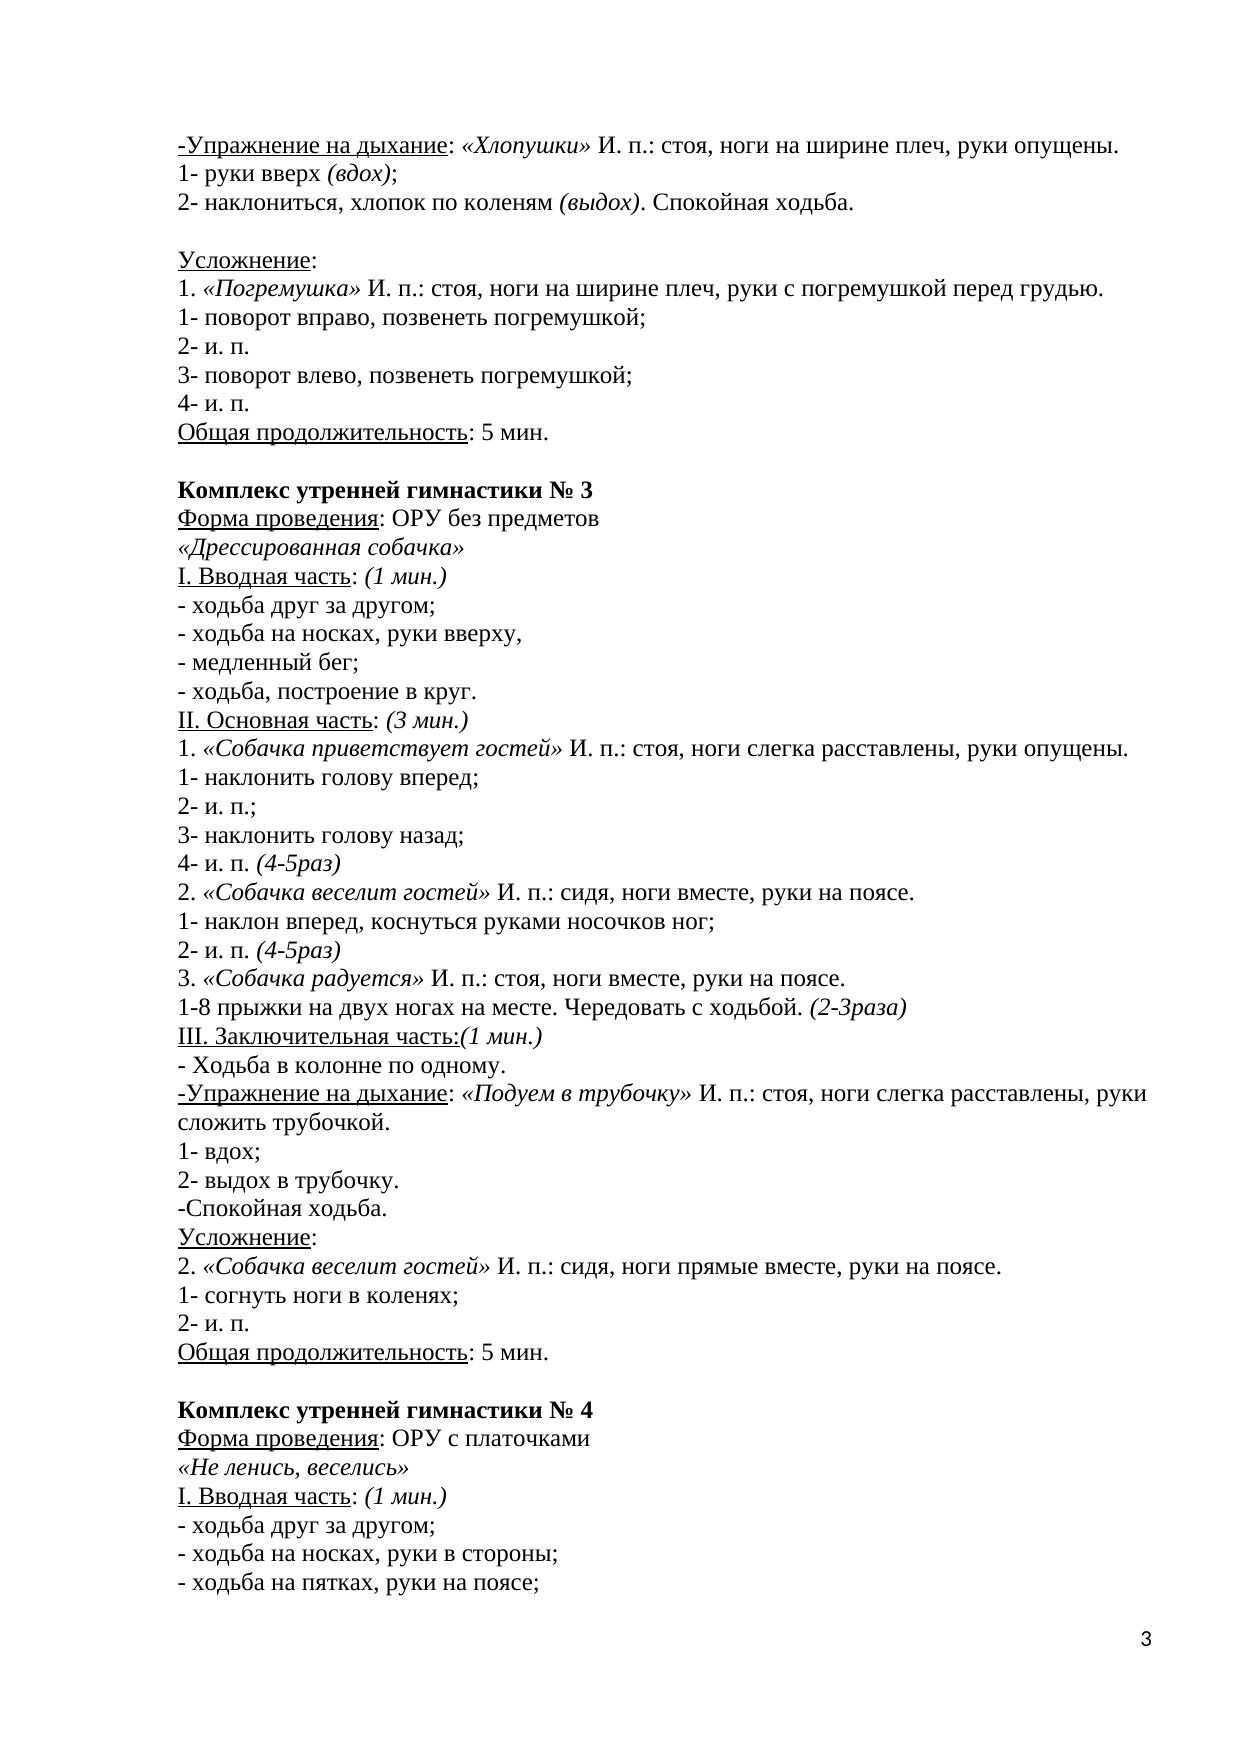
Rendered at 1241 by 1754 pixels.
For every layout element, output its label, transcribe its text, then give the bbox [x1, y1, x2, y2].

text 4- и. п. [177, 388, 1152, 417]
text II. Основная часть: (3 мин.) [177, 705, 1152, 733]
text 2- и. п. [177, 1308, 1152, 1337]
text 2- и. п.; [177, 791, 1152, 820]
text Комплекс утренней гимнастики № 3 [177, 475, 1152, 503]
text - ходьба на носках, руки в стороны; [177, 1538, 1152, 1567]
text Форма проведения: ОРУ с платочками [177, 1423, 1152, 1452]
text - Ходьба в колонне по одному. [177, 1050, 1152, 1078]
text 1- руки вверх (вдох); [177, 158, 1152, 187]
text Общая продолжительность: 5 мин. [177, 417, 1152, 446]
text - ходьба на пятках, руки на поясе; [177, 1567, 1152, 1596]
text 2- выдох в трубочку. [177, 1165, 1152, 1193]
text - ходьба на носках, руки вверху, [177, 618, 1152, 647]
text 3. «Собачка радуется» И. п.: стоя, ноги вместе, руки на поясе. [177, 963, 1152, 992]
text -Спокойная ходьба. [177, 1193, 1152, 1222]
text 1- вдох; [177, 1136, 1152, 1165]
text III. Заключительная часть:(1 мин.) [177, 1021, 1152, 1050]
text 1. «Собачка приветствует гостей» И. п.: стоя, ноги слегка расставлены, руки опущены. [177, 733, 1152, 762]
text - ходьба друг за другом; [177, 590, 1152, 618]
text Общая продолжительность: 5 мин. [177, 1337, 1152, 1366]
text 1- согнуть ноги в коленях; [177, 1280, 1152, 1308]
text Форма проведения: ОРУ без предметов [177, 503, 1152, 532]
text «Не ленись, веселись» [177, 1452, 1152, 1481]
text «Дрессированная собачка» [177, 532, 1152, 561]
text Усложнение: [177, 1222, 1152, 1251]
text 2- и. п. (4-5раз) [177, 935, 1152, 963]
text Усложнение: [177, 245, 1152, 273]
text 1- поворот вправо, позвенеть погремушкой; [177, 302, 1152, 331]
text -Упражнение на дыхание: «Подуем в трубочку» И. п.: стоя, ноги слегка расставлены, руки сложить трубочкой. [177, 1078, 1152, 1136]
text -Упражнение на дыхание: «Хлопушки» И. п.: стоя, ноги на ширине плеч, руки опущены. [177, 130, 1152, 158]
text 1-8 прыжки на двух ногах на месте. Чередовать с ходьбой. (2-3раза) [177, 992, 1152, 1021]
text I. Вводная часть: (1 мин.) [177, 1481, 1152, 1510]
text - медленный бег; [177, 647, 1152, 676]
text 3- наклонить голову назад; [177, 820, 1152, 848]
text Комплекс утренней гимнастики № 4 [177, 1395, 1152, 1423]
text I. Вводная часть: (1 мин.) [177, 561, 1152, 590]
text 1- наклонить голову вперед; [177, 762, 1152, 791]
text 2- и. п. [177, 331, 1152, 360]
text 4- и. п. (4-5раз) [177, 848, 1152, 877]
text - ходьба друг за другом; [177, 1510, 1152, 1538]
text 2. «Собачка веселит гостей» И. п.: сидя, ноги прямые вместе, руки на поясе. [177, 1251, 1152, 1280]
text - ходьба, построение в круг. [177, 676, 1152, 705]
text 2. «Собачка веселит гостей» И. п.: сидя, ноги вместе, руки на поясе. [177, 877, 1152, 906]
text 1- наклон вперед, коснуться руками носочков ног; [177, 906, 1152, 935]
text 1. «Погремушка» И. п.: стоя, ноги на ширине плеч, руки с погремушкой перед грудью. [177, 273, 1152, 302]
text 3- поворот влево, позвенеть погремушкой; [177, 360, 1152, 388]
text 2- наклониться, хлопок по коленям (выдох). Спокойная ходьба. [177, 187, 1152, 216]
